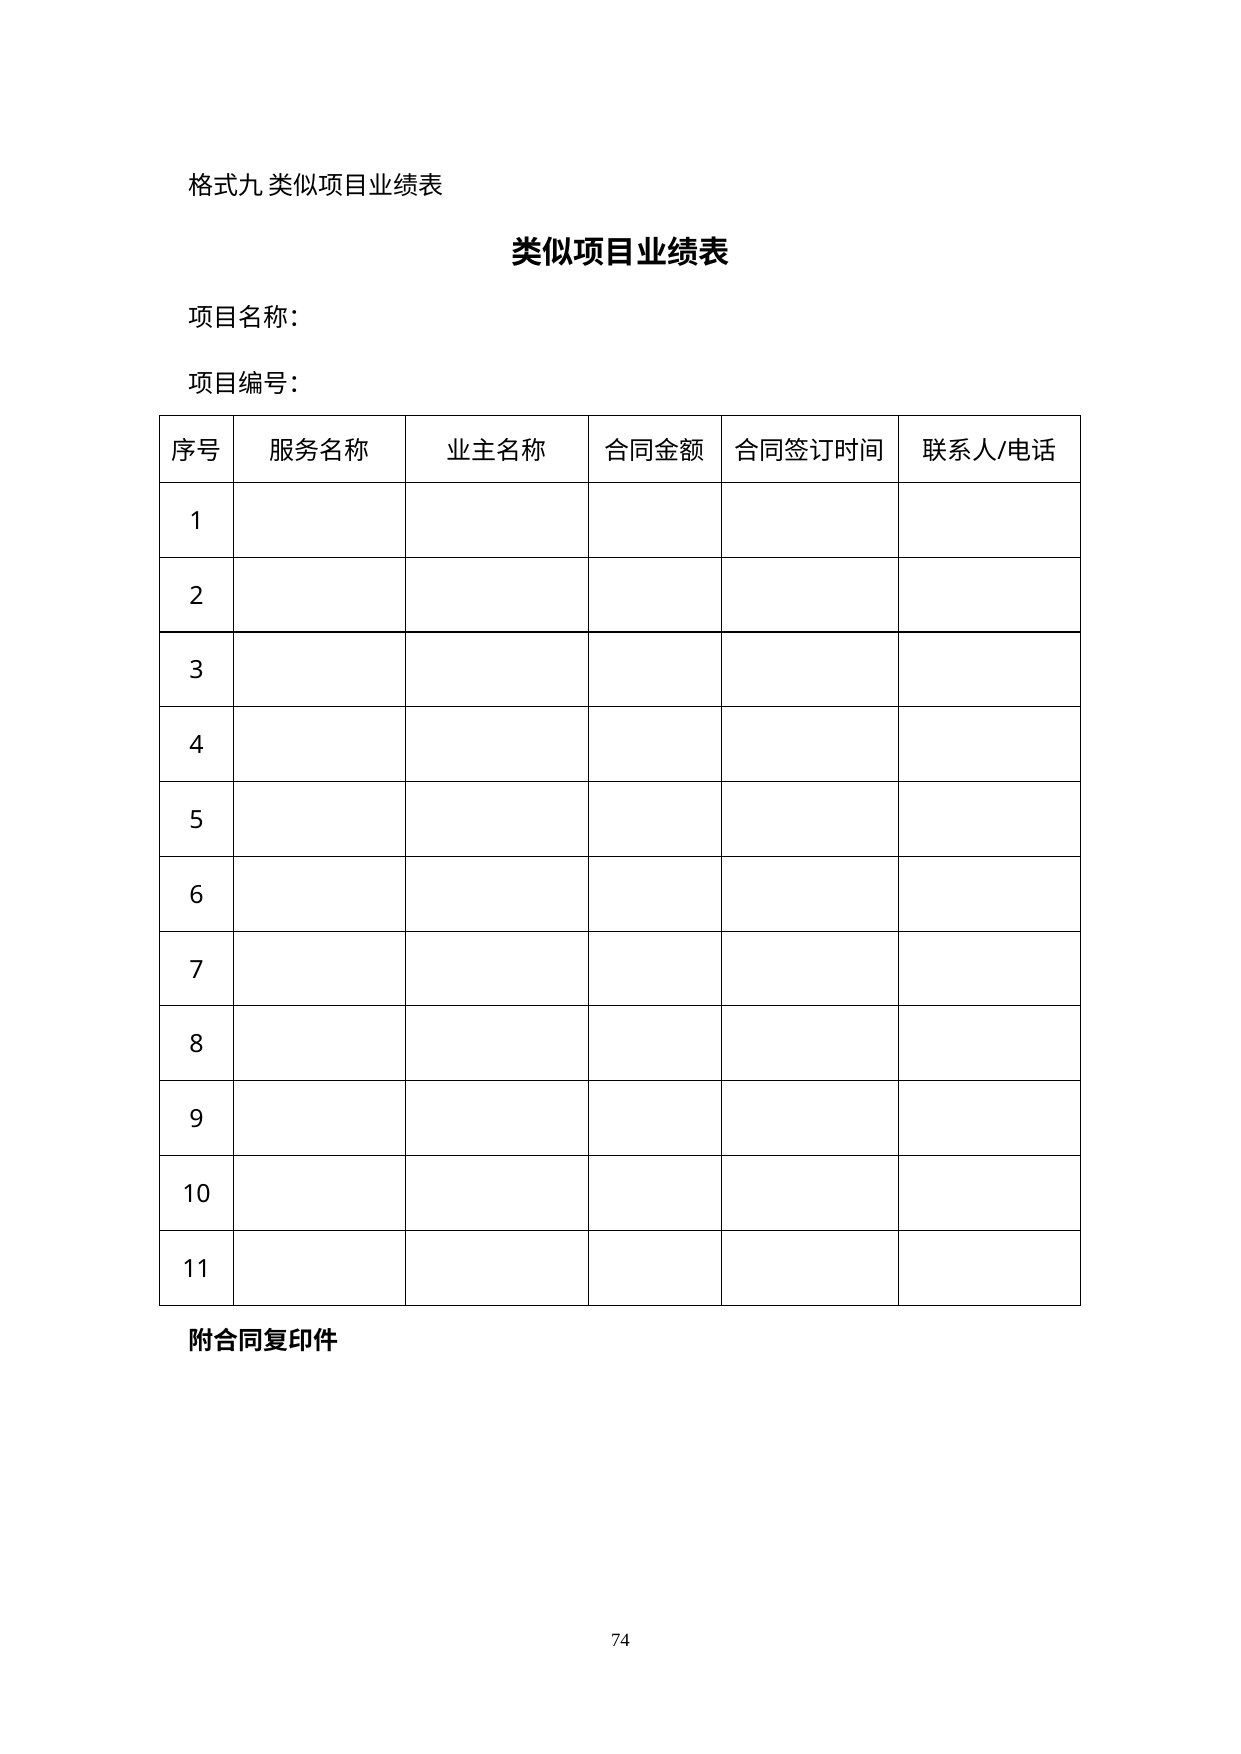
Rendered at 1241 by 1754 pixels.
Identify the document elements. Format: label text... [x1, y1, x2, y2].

table_cell [589, 782, 721, 856]
table_cell [234, 707, 405, 781]
table_cell [722, 932, 898, 1005]
table_cell [234, 1081, 405, 1155]
table_header 服务名称 [234, 416, 405, 482]
table_cell [589, 1231, 721, 1304]
table_cell [722, 558, 898, 631]
table_cell [722, 707, 898, 781]
table_cell 2 [160, 558, 233, 631]
table_cell [589, 1156, 721, 1230]
table_cell [589, 558, 721, 631]
table_cell [406, 782, 588, 856]
table_cell [234, 857, 405, 931]
table_cell [234, 1156, 405, 1230]
table_cell 4 [160, 707, 233, 781]
table_cell [899, 1081, 1080, 1155]
table_cell [234, 932, 405, 1005]
table_cell [234, 558, 405, 631]
table_cell [722, 1231, 898, 1304]
table_cell [899, 483, 1080, 557]
table_cell [589, 857, 721, 931]
table_cell [234, 782, 405, 856]
table_cell [234, 483, 405, 557]
table_cell [899, 707, 1080, 781]
table_cell [722, 857, 898, 931]
text 项目编号： [188, 349, 1052, 415]
text 附合同复印件 [188, 1306, 1052, 1372]
table_cell 11 [160, 1231, 233, 1304]
table_cell [406, 857, 588, 931]
table_cell [722, 1156, 898, 1230]
table_cell [899, 782, 1080, 856]
table_cell [406, 1156, 588, 1230]
table_cell 8 [160, 1006, 233, 1080]
table_cell [722, 633, 898, 706]
table_cell [406, 1081, 588, 1155]
table_cell 3 [160, 633, 233, 706]
table_cell 9 [160, 1081, 233, 1155]
table_header 合同签订时间 [722, 416, 898, 482]
table_cell [406, 558, 588, 631]
table_header 业主名称 [406, 416, 588, 482]
table_cell [406, 932, 588, 1005]
table_cell [234, 1006, 405, 1080]
text 项目名称： [188, 283, 1052, 349]
table_cell [899, 558, 1080, 631]
table_cell [406, 707, 588, 781]
table_cell 6 [160, 857, 233, 931]
table_cell 5 [160, 782, 233, 856]
table_header 联系人/电话 [899, 416, 1080, 482]
table_cell [406, 1006, 588, 1080]
table_cell [589, 1006, 721, 1080]
table_cell [899, 932, 1080, 1005]
table_cell [899, 1006, 1080, 1080]
table_cell 7 [160, 932, 233, 1005]
table_cell 1 [160, 483, 233, 557]
table_cell [589, 633, 721, 706]
table_cell [406, 483, 588, 557]
table_cell [406, 1231, 588, 1304]
table_header 序号 [160, 416, 233, 482]
table_cell [722, 782, 898, 856]
table_cell [722, 1081, 898, 1155]
table_cell [589, 707, 721, 781]
table_cell [406, 633, 588, 706]
table_cell [722, 1006, 898, 1080]
table_cell [899, 1156, 1080, 1230]
table_cell [589, 483, 721, 557]
text 类似项目业绩表 [188, 217, 1052, 283]
table_cell [899, 1231, 1080, 1304]
table_cell [722, 483, 898, 557]
table_cell 10 [160, 1156, 233, 1230]
subtitle 格式九 类似项目业绩表 [188, 151, 1111, 217]
table_header 合同金额 [589, 416, 721, 482]
table_cell [899, 633, 1080, 706]
table_cell [234, 1231, 405, 1304]
table_cell [589, 1081, 721, 1155]
table_cell [899, 857, 1080, 931]
table_cell [234, 633, 405, 706]
table_cell [589, 932, 721, 1005]
